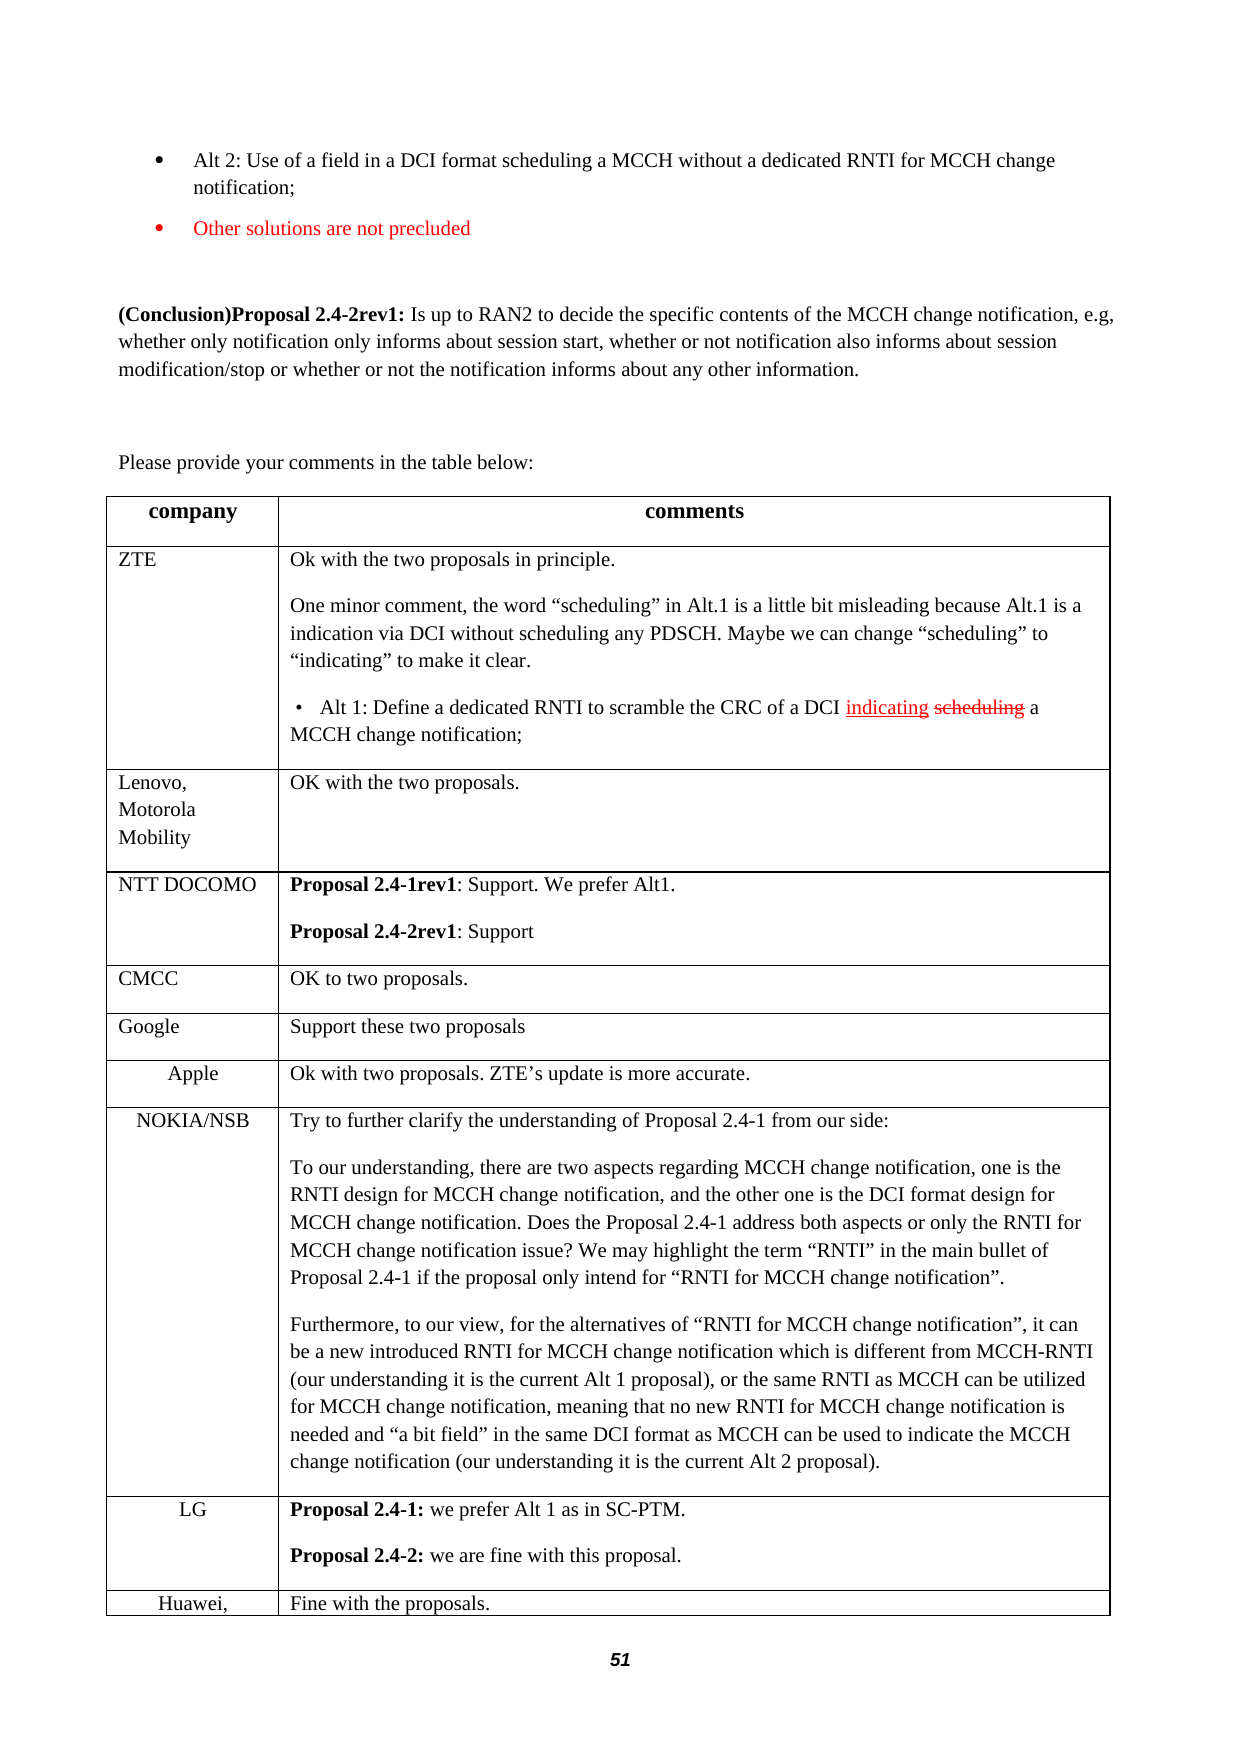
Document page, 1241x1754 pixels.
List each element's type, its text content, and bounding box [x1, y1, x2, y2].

table_cell Lenovo, Motorola Mobility [107, 770, 278, 871]
table_cell Support these two proposals [279, 1014, 1109, 1060]
list Other solutions are not precluded [156, 215, 1122, 239]
table_cell OK with the two proposals. [279, 770, 1109, 871]
table_cell CMCC [107, 966, 278, 1012]
table_cell Ok with the two proposals in principle. One minor comment, the word “scheduling” in Alt.1 is a little bit misleading because Alt.1 is a indication via DCI without scheduling any PDSCH. Maybe we can change “scheduling” to “indicating” to make it clear. • Alt 1: Define a dedicated RNTI to scramble the CRC of a DCI indicating scheduling a MCCH change notification; [279, 547, 1109, 769]
table_cell Proposal 2.4-1: we prefer Alt 1 as in SC-PTM. Proposal 2.4-2: we are fine with this proposal. [279, 1497, 1109, 1589]
text (Conclusion)Proposal 2.4-2rev1: Is up to RAN2 to decide the specific contents of the MCCH change notification, e.g, whether only notification only informs about session start, whether or not notification also informs about session modification/stop or whether or not the notification informs about any other information. [118, 302, 1122, 381]
table_header company [107, 497, 278, 546]
text Please provide your comments in the table below: [118, 450, 1122, 474]
table_cell OK to two proposals. [279, 966, 1109, 1012]
table_cell Proposal 2.4-1rev1: Support. We prefer Alt1. Proposal 2.4-2rev1: Support [279, 873, 1109, 965]
list Alt 2: Use of a field in a DCI format scheduling a MCCH without a dedicated RNTI for MCCH change notification; [156, 148, 1122, 199]
table_cell ZTE [107, 547, 278, 769]
table_cell LG [107, 1497, 278, 1589]
table_cell Ok with two proposals. ZTE’s update is more accurate. [279, 1061, 1109, 1107]
table_cell Huawei, HiSilicon [107, 1591, 278, 1615]
table_cell Apple [107, 1061, 278, 1107]
table_header comments [279, 497, 1109, 546]
table_cell Try to further clarify the understanding of Proposal 2.4-1 from our side: To our understanding, there are two aspects regarding MCCH change notification, one is the RNTI design for MCCH change notification, and the other one is the DCI format design for MCCH change notification. Does the Proposal 2.4-1 address both aspects or only the RNTI for MCCH change notification issue? We may highlight the term “RNTI” in the main bullet of Proposal 2.4-1 if the proposal only intend for “RNTI for MCCH change notification”. Furthermore, to our view, for the alternatives of “RNTI for MCCH change notification”, it can be a new introduced RNTI for MCCH change notification which is different from MCCH-RNTI (our understanding it is the current Alt 1 proposal), or the same RNTI as MCCH can be utilized for MCCH change notification, meaning that no new RNTI for MCCH change notification is needed and “a bit field” in the same DCI format as MCCH can be used to indicate the MCCH change notification (our understanding it is the current Alt 2 proposal). [279, 1108, 1109, 1496]
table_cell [279, 1591, 1109, 1615]
table_cell Google [107, 1014, 278, 1060]
table_cell NOKIA/NSB [107, 1108, 278, 1496]
table_cell NTT DOCOMO [107, 873, 278, 965]
